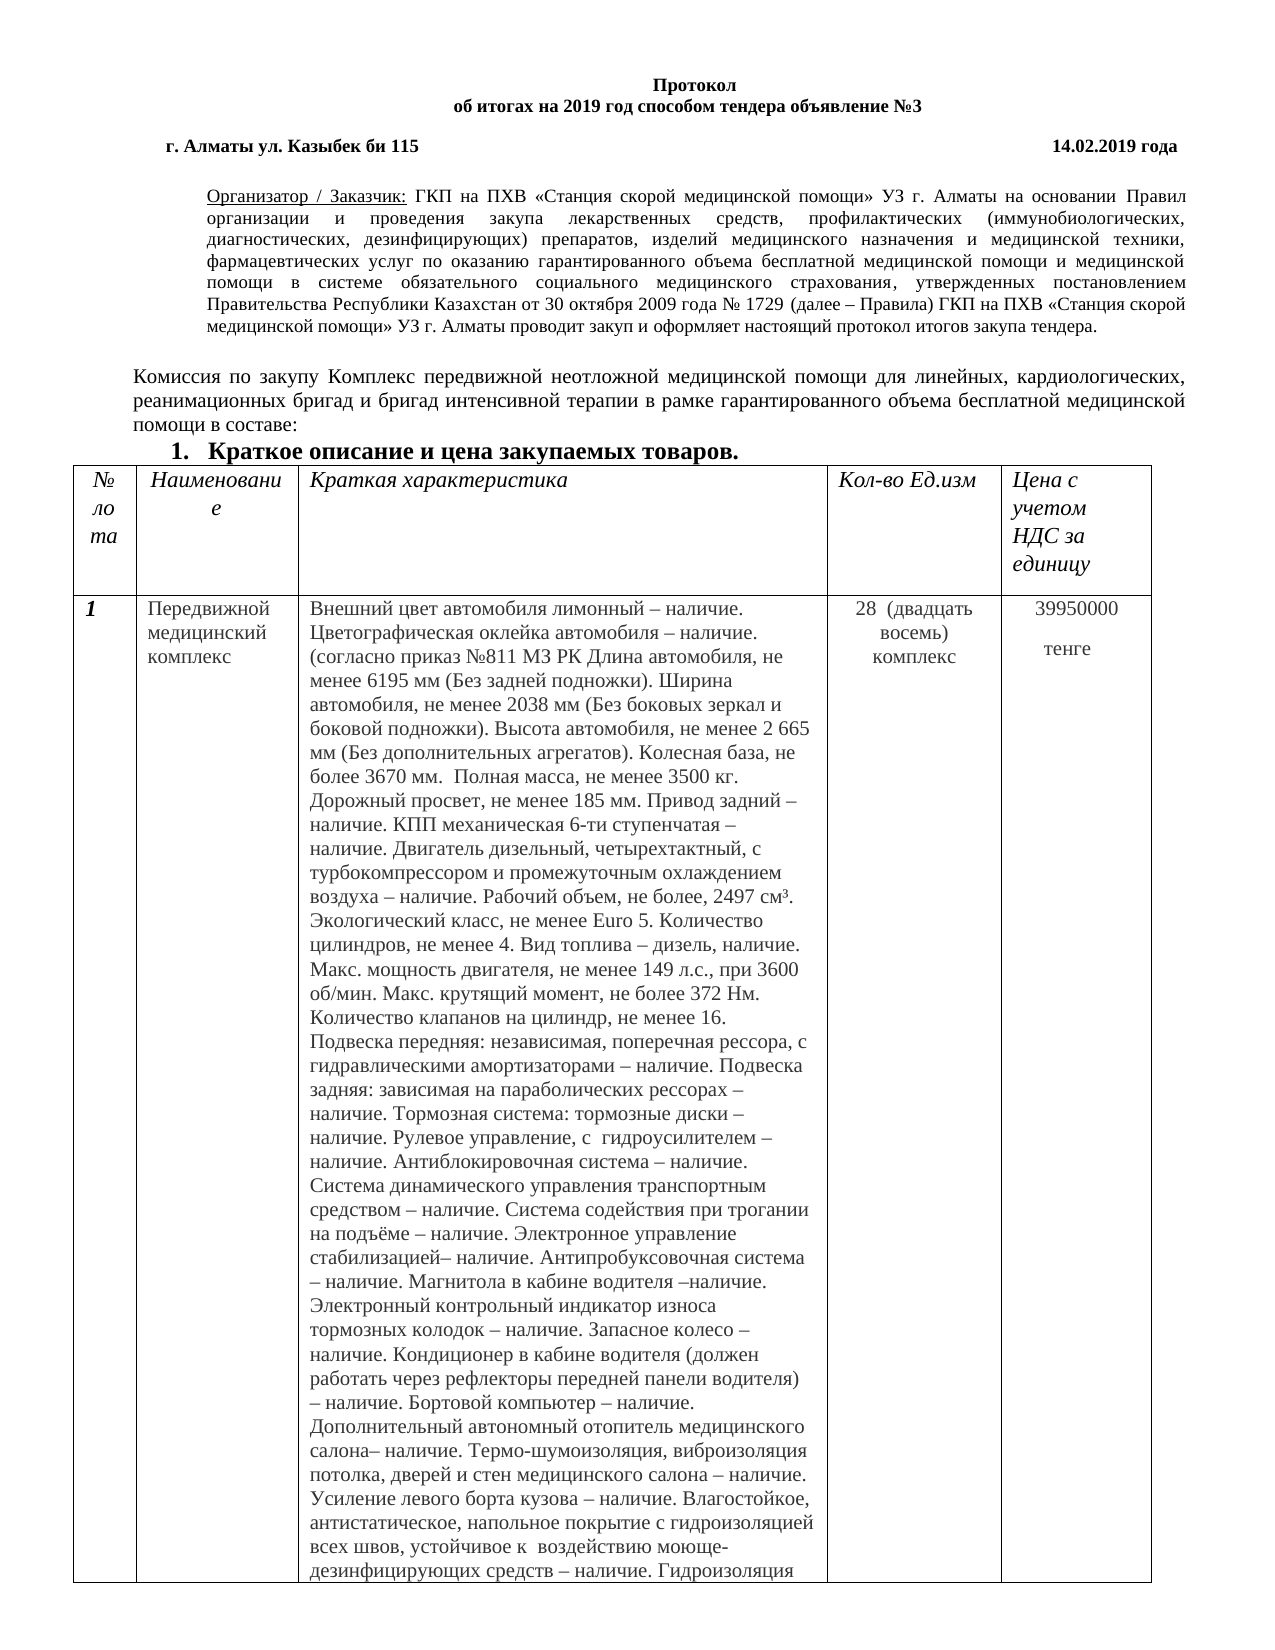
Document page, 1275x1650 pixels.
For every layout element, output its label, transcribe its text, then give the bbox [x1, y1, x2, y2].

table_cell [137, 596, 298, 1582]
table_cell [828, 596, 1001, 1582]
table_cell 1 [74, 596, 136, 1582]
table_header Наименование [137, 466, 298, 594]
table_header Цена с учетом НДС за единицу [1002, 466, 1151, 594]
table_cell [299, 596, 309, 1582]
table_header Краткая характеристика [299, 466, 827, 594]
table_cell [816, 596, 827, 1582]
table_cell 39950000 тенге [1002, 596, 1151, 1582]
table_header Кол-во Ед.изм [828, 466, 1001, 594]
text г. Алматы ул. Казыбек би 115 14.02.2019 года [133, 135, 1186, 156]
text Организатор / Заказчик: ГКП на ПХВ «Станция скорой медицинской помощи» УЗ г. Алматы на основании Правил организации и проведения закупа лекарственных средств, профилактических (иммунобиологических, диагностических, дезинфицирующих) препаратов, изделий медицинского назначения и медицинской техники, фармацевтических услуг по оказанию гарантированного объема бесплатной медицинской помощи и медицинской помощи в системе обязательного социального медицинского страхования, утвержденных постановлением Правительства Республики Казахстан от 30 октября 2009 года № 1729 (далее – Правила) ГКП на ПХВ «Станция скорой медицинской помощи» УЗ г. Алматы проводит закуп и оформляет настоящий протокол итогов закупа тендера. [207, 185, 1186, 336]
text Комиссия по закупу Комплекс передвижной неотложной медицинской помощи для линейных, кардиологических, реанимационных бригад и бригад интенсивной терапии в рамке гарантированного объема бесплатной медицинской помощи в составе: [133, 364, 1186, 436]
text об итогах на 2019 год способом тендера объявление №3 [133, 95, 1186, 117]
text Протокол [133, 74, 1186, 95]
list Краткое описание и цена закупаемых товаров. [170, 436, 1186, 465]
table_header № лота [74, 466, 136, 594]
